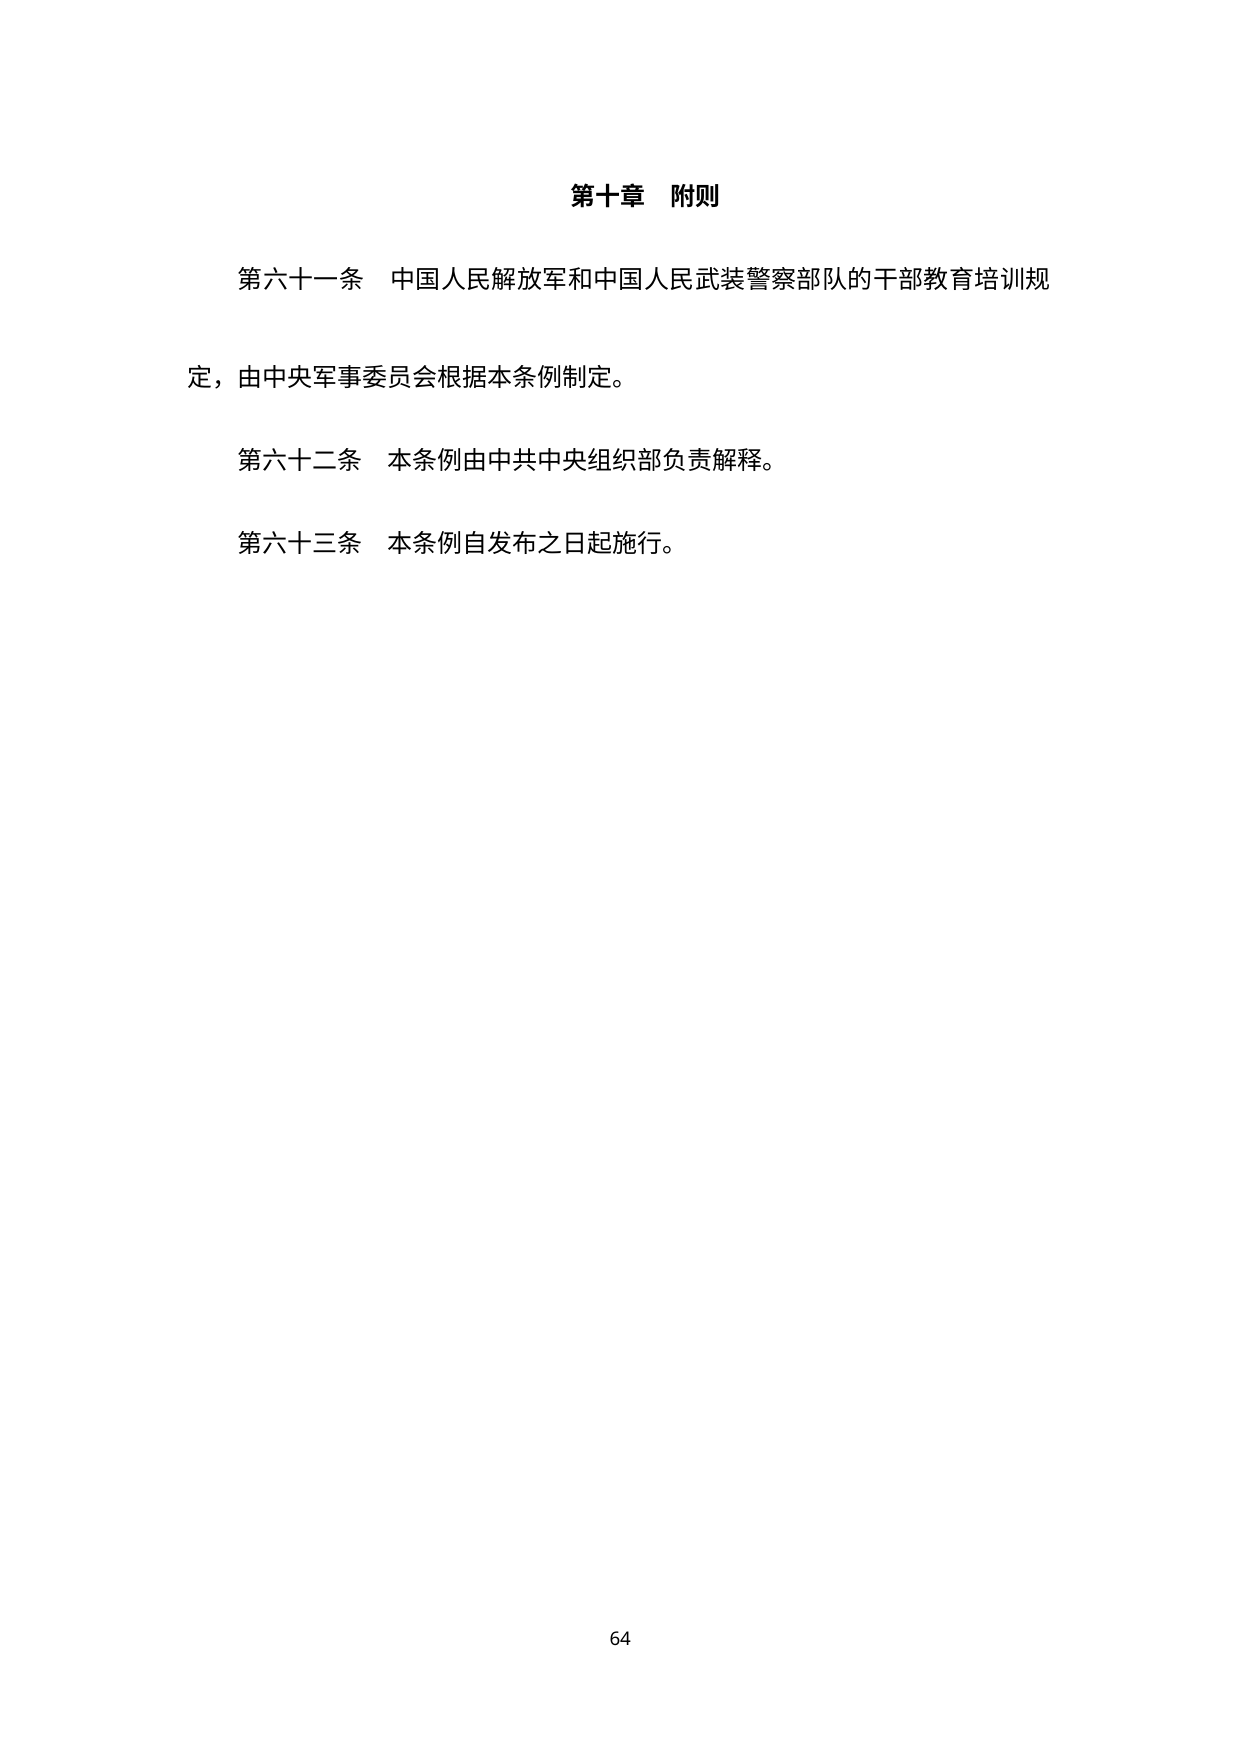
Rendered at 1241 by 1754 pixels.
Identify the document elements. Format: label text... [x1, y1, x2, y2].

text 第六十二条 本条例由中共中央组织部负责解释。 [187, 426, 1053, 491]
text 第六十三条 本条例自发布之日起施行。 [187, 509, 1053, 574]
text 第六十一条 中国人民解放军和中国人民武装警察部队的干部教育培训规定，由中央军事委员会根据本条例制定。 [187, 245, 1053, 408]
text 第十章 附则 [187, 162, 1053, 227]
